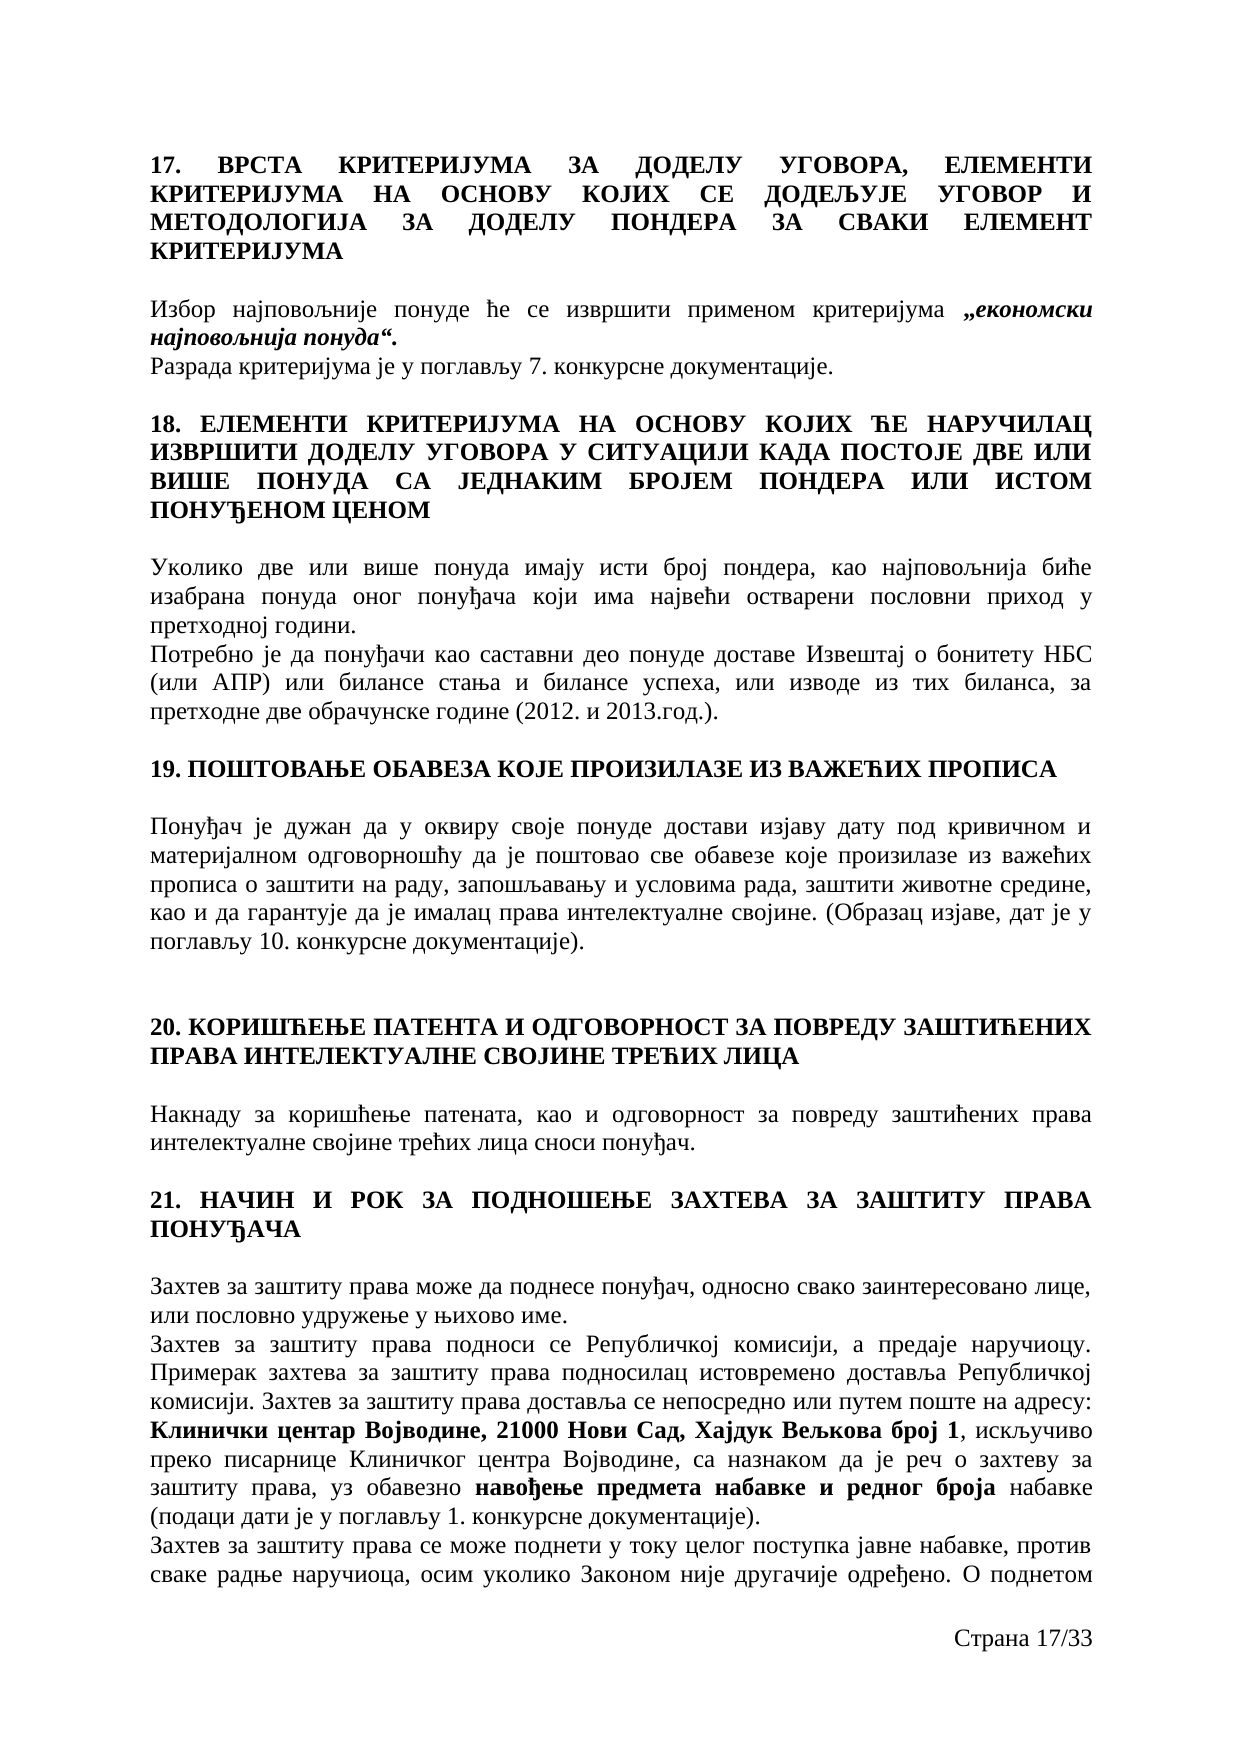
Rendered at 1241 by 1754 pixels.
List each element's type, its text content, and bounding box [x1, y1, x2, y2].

text Накнаду за коришћење патената, као и одговорност за повреду заштићених права интелектуалне својине трећих лица сноси понуђач. [150, 1099, 1093, 1156]
text Понуђач је дужан да у оквиру своје понуде достави изјаву дату под кривичном и материјалном одговорношћу да је поштовао све обавезе које произилазе из важећих прописа о заштити на раду, запошљавању и условима рада, заштити животне средине, као и да гарантује да је ималац права интелектуалне својине. (Образац изјаве, дат је у поглављу 10. конкурсне документације). [150, 811, 1093, 955]
text 19. ПОШТОВАЊЕ ОБАВЕЗА КОЈЕ ПРОИЗИЛАЗЕ ИЗ ВАЖЕЋИХ ПРОПИСА [150, 754, 1093, 782]
text 17. ВРСТА КРИТЕРИЈУМА ЗА ДОДЕЛУ УГОВОРА, ЕЛЕМЕНТИ КРИТЕРИЈУМА НА ОСНОВУ КОЈИХ СЕ ДОДЕЉУЈЕ УГОВОР И МЕТОДОЛОГИЈА ЗА ДОДЕЛУ ПОНДЕРА ЗА СВАКИ ЕЛЕМЕНТ КРИТЕРИЈУМА [150, 150, 1093, 265]
text Захтев за заштиту права може да поднесе понуђач, односно свако заинтересовано лице, или пословно удружење у њихово име. [150, 1271, 1093, 1329]
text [150, 1530, 1093, 1587]
text Избор најповољније понуде ће се извршити применом критеријума „економски најповољнија понуда“. [150, 294, 1093, 351]
text 20. КОРИШЋЕЊЕ ПАТЕНТА И ОДГОВОРНОСТ ЗА ПОВРЕДУ ЗАШТИЋЕНИХ ПРАВА ИНТЕЛЕКТУАЛНЕ СВОЈИНЕ ТРЕЋИХ ЛИЦА [150, 1012, 1093, 1070]
text Уколико две или више понуда имају исти број пондера, као најповољнија биће изабрана понуда оног понуђача који има највећи остварени пословни приход у претходној години. [150, 552, 1093, 639]
text Потребно је да понуђачи као саставни део понуде доставе Извештај о бонитету НБС (или АПР) или билансе стања и билансе успеха, или изводе из тих биланса, за претходне две обрачунске године (2012. и 2013.год.). [150, 639, 1093, 725]
text 21. НАЧИН И РОК ЗА ПОДНОШЕЊЕ ЗАХТЕВА ЗА ЗАШТИТУ ПРАВА ПОНУЂАЧА [150, 1185, 1093, 1242]
text 18. ЕЛЕМЕНТИ КРИТЕРИЈУМА НА ОСНОВУ КОЈИХ ЋЕ НАРУЧИЛАЦ ИЗВРШИТИ ДОДЕЛУ УГОВОРА У СИТУАЦИЈИ КАДА ПОСТОЈЕ ДВЕ ИЛИ ВИШЕ ПОНУДА СА ЈЕДНАКИМ БРОЈЕМ ПОНДЕРА ИЛИ ИСТОМ ПОНУЂЕНОМ ЦЕНОМ [150, 409, 1093, 524]
text Захтев за заштиту права подноси се Републичкој комисији, а предаје наручиоцу. Примерак захтева за заштиту права подносилац истовремено доставља Републичкој комисији. Захтев за заштиту права доставља се непосредно или путем поште на адресу: Клинички центар Војводине, 21000 Нови Сад, Хајдук Вељкова број 1, искључиво преко писарнице Клиничког центра Војводине, са назнаком да је реч о захтеву за заштиту права, уз обавезно навођење предмета набавке и редног броја набавке (подаци дати је у поглављу 1. конкурсне документације). [150, 1329, 1093, 1530]
text Разрада критеријума је у поглављу 7. конкурсне документације. [150, 351, 1093, 380]
